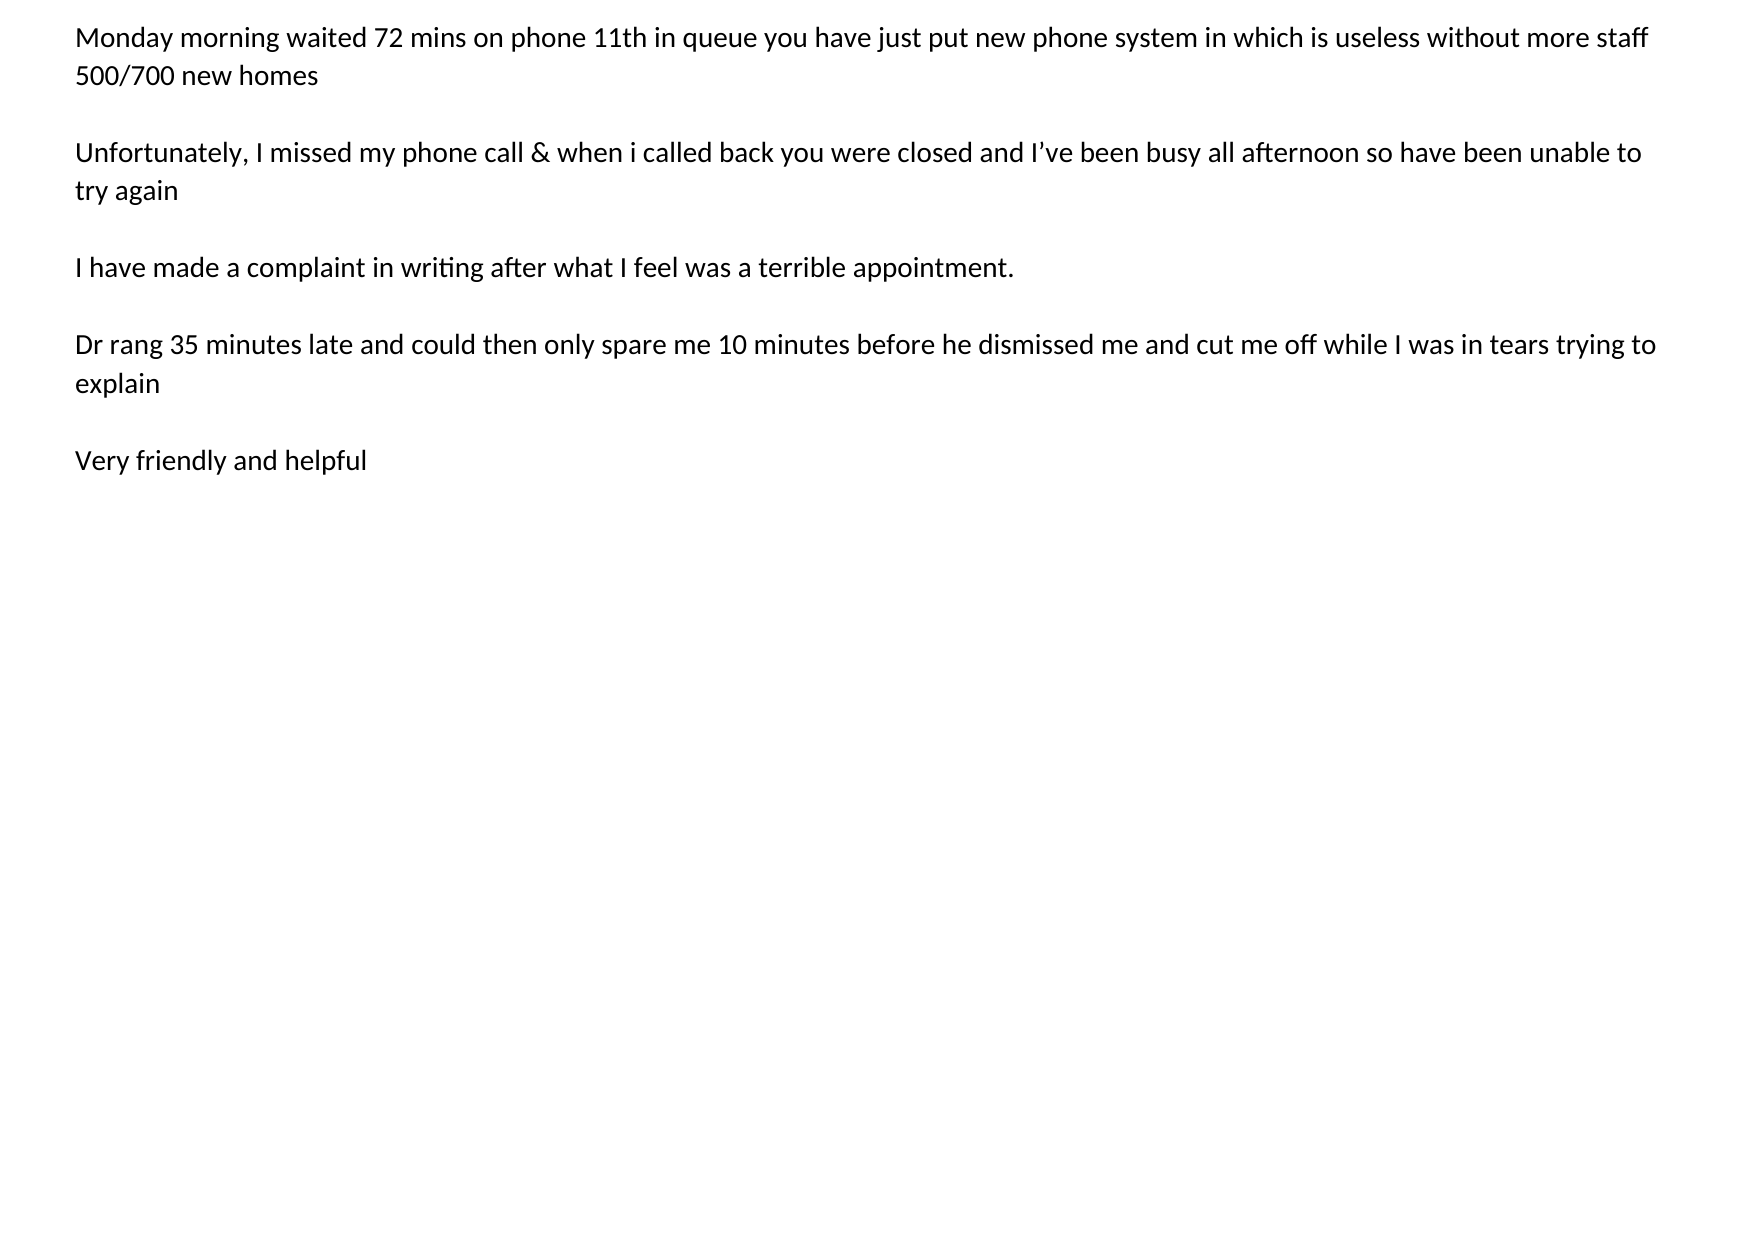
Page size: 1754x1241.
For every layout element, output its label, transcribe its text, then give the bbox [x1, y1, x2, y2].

text Dr rang 35 minutes late and could then only spare me 10 minutes before he dismissed me and cut me off while I was in tears trying to explain [75, 326, 1679, 400]
text Very friendly and helpful [75, 442, 1679, 477]
text Unfortunately, I missed my phone call & when i called back you were closed and I’ve been busy all afternoon so have been unable to try again [75, 134, 1679, 208]
text I have made a complaint in writing after what I feel was a terrible appointment. [75, 249, 1679, 285]
text Monday morning waited 72 mins on phone 11th in queue you have just put new phone system in which is useless without more staff 500/700 new homes [75, 19, 1679, 93]
